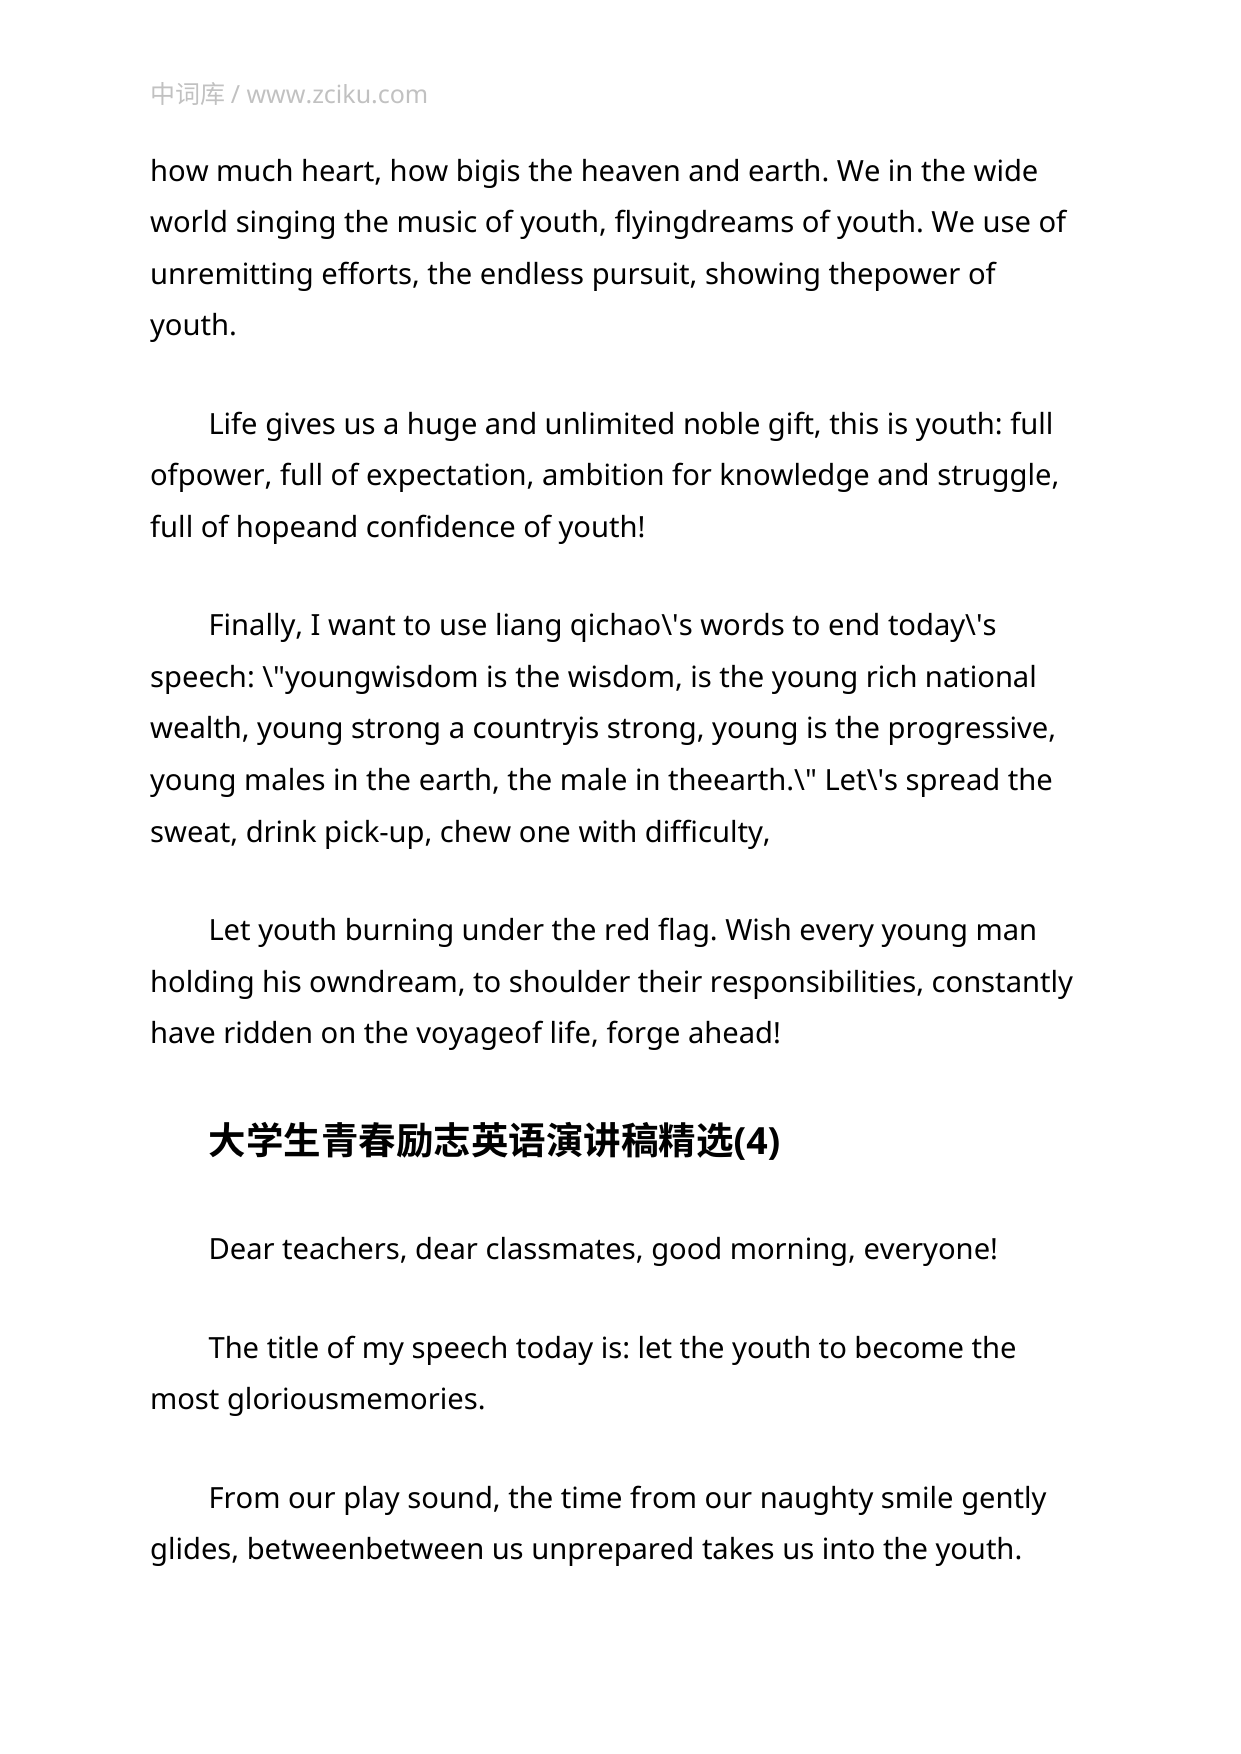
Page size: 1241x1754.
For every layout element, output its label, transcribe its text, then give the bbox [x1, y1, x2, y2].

text Dear teachers, dear classmates, good morning, everyone! [150, 1228, 1090, 1268]
text The title of my speech today is: let the youth to become the most gloriousmemories. [150, 1327, 1090, 1418]
text From our play sound, the time from our naughty smile gently glides, betweenbetween us unprepared takes us into the youth. [150, 1477, 1090, 1568]
text 大学生青春励志英语演讲稿精选(4) [150, 1111, 1090, 1165]
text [150, 150, 1090, 344]
text Life gives us a huge and unlimited noble gift, this is youth: full ofpower, full of expectation, ambition for knowledge and struggle, full of hopeand confidence of youth! [150, 403, 1090, 546]
text Finally, I want to use liang qichao\'s words to end today\'s speech: \"youngwisdom is the wisdom, is the young rich national wealth, young strong a countryis strong, young is the progressive, young males in the earth, the male in theearth.\" Let\'s spread the sweat, drink pick-up, chew one with difficulty, [150, 605, 1090, 851]
text Let youth burning under the red flag. Wish every young man holding his owndream, to shoulder their responsibilities, constantly have ridden on the voyageof life, forge ahead! [150, 909, 1090, 1052]
